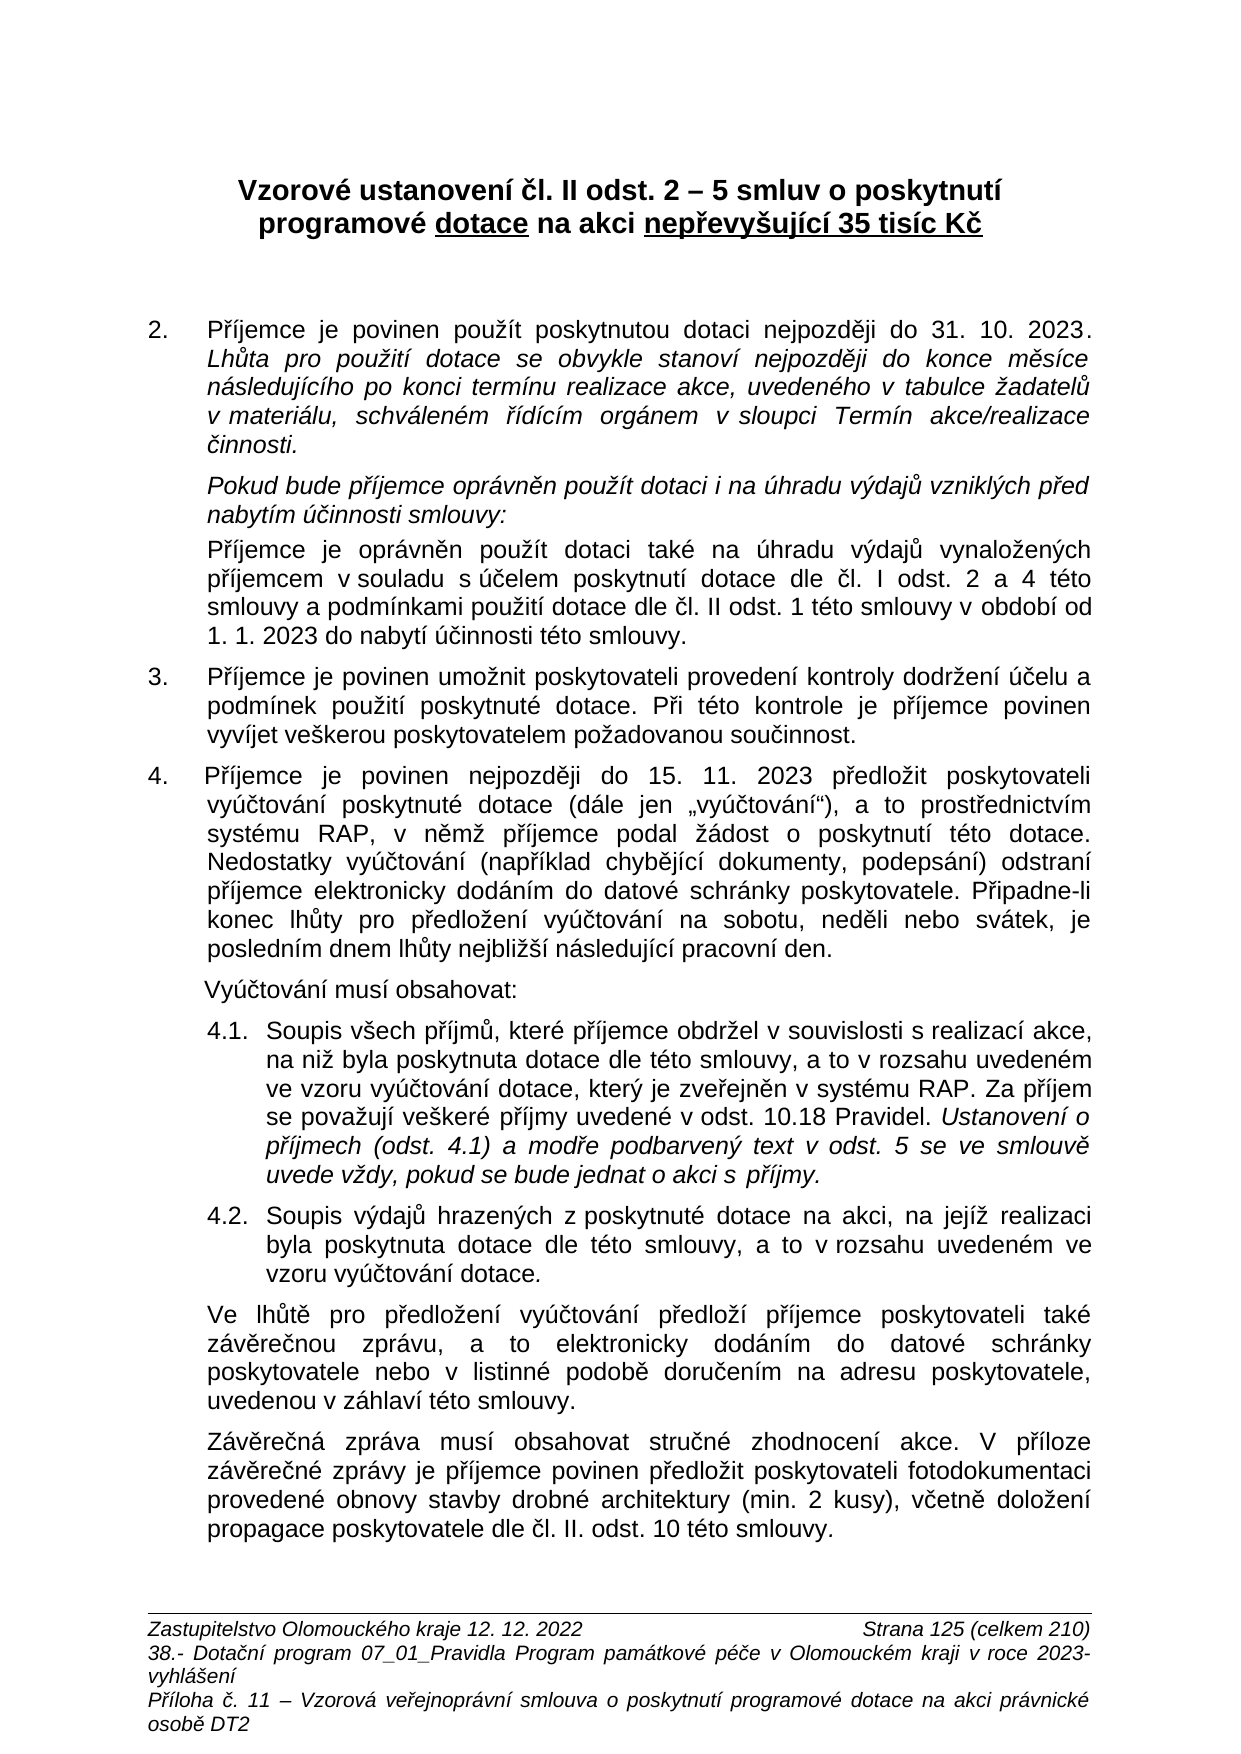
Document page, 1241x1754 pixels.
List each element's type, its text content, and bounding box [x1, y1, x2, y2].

list Soupis výdajů hrazených z poskytnuté dotace na akci, na jejíž realizaci byla poskytnuta dotace dle této smlouvy, a to v rozsahu uvedeném ve vzoru vyúčtování dotace. [207, 1201, 1092, 1287]
text Vyúčtování musí obsahovat: [204, 975, 1092, 1003]
text Pokud bude příjemce oprávněn použít dotaci i na úhradu výdajů vzniklých před nabytím účinnosti smlouvy: [207, 471, 1092, 528]
list Příjemce je povinen použít poskytnutou dotaci nejpozději do 31. 10. 2023. Lhůta pro použití dotace se obvykle stanoví nejpozději do konce měsíce následujícího po konci termínu realizace akce, uvedeného v tabulce žadatelů v materiálu, schváleném řídícím orgánem v sloupci Termín akce/realizace činnosti. [148, 315, 1092, 458]
text Vzorové ustanovení čl. II odst. 2 – 5 smluv o poskytnutí programové dotace na akci nepřevyšující 35 tisíc Kč [148, 173, 1092, 240]
list Příjemce je povinen umožnit poskytovateli provedení kontroly dodržení účelu a podmínek použití poskytnuté dotace. Při této kontrole je příjemce povinen vyvíjet veškerou poskytovatelem požadovanou součinnost. [148, 662, 1092, 748]
list Příjemce je povinen nejpozději do 15. 11. 2023 předložit poskytovateli vyúčtování poskytnuté dotace (dále jen „vyúčtování“), a to prostřednictvím systému RAP, v němž příjemce podal žádost o poskytnutí této dotace. Nedostatky vyúčtování (například chybějící dokumenty, podepsání) odstraní příjemce elektronicky dodáním do datové schránky poskytovatele. Připadne-li konec lhůty pro předložení vyúčtování na sobotu, neděli nebo svátek, je posledním dnem lhůty nejbližší následující pracovní den. [148, 761, 1092, 962]
text Závěrečná zpráva musí obsahovat stručné zhodnocení akce. V příloze závěrečné zprávy je příjemce povinen předložit poskytovateli fotodokumentaci provedené obnovy stavby drobné architektury (min. 2 kusy), včetně doložení propagace poskytovatele dle čl. II. odst. 10 této smlouvy. [207, 1427, 1092, 1542]
text Ve lhůtě pro předložení vyúčtování předloží příjemce poskytovateli také závěrečnou zprávu, a to elektronicky dodáním do datové schránky poskytovatele nebo v listinné podobě doručením na adresu poskytovatele, uvedenou v záhlaví této smlouvy. [207, 1300, 1092, 1415]
list Soupis všech příjmů, které příjemce obdržel v souvislosti s realizací akce, na niž byla poskytnuta dotace dle této smlouvy, a to v rozsahu uvedeném ve vzoru vyúčtování dotace, který je zveřejněn v systému RAP. Za příjem se považují veškeré příjmy uvedené v odst. 10.18 Pravidel. Ustanovení o příjmech (odst. 4.1) a modře podbarvený text v odst. 5 se ve smlouvě uvede vždy, pokud se bude jednat o akci s příjmy. [207, 1016, 1092, 1188]
text Příjemce je oprávněn použít dotaci také na úhradu výdajů vynaložených příjemcem v souladu s účelem poskytnutí dotace dle čl. I odst. 2 a 4 této smlouvy a podmínkami použití dotace dle čl. II odst. 1 této smlouvy v období od 1. 1. 2023 do nabytí účinnosti této smlouvy. [207, 535, 1092, 650]
